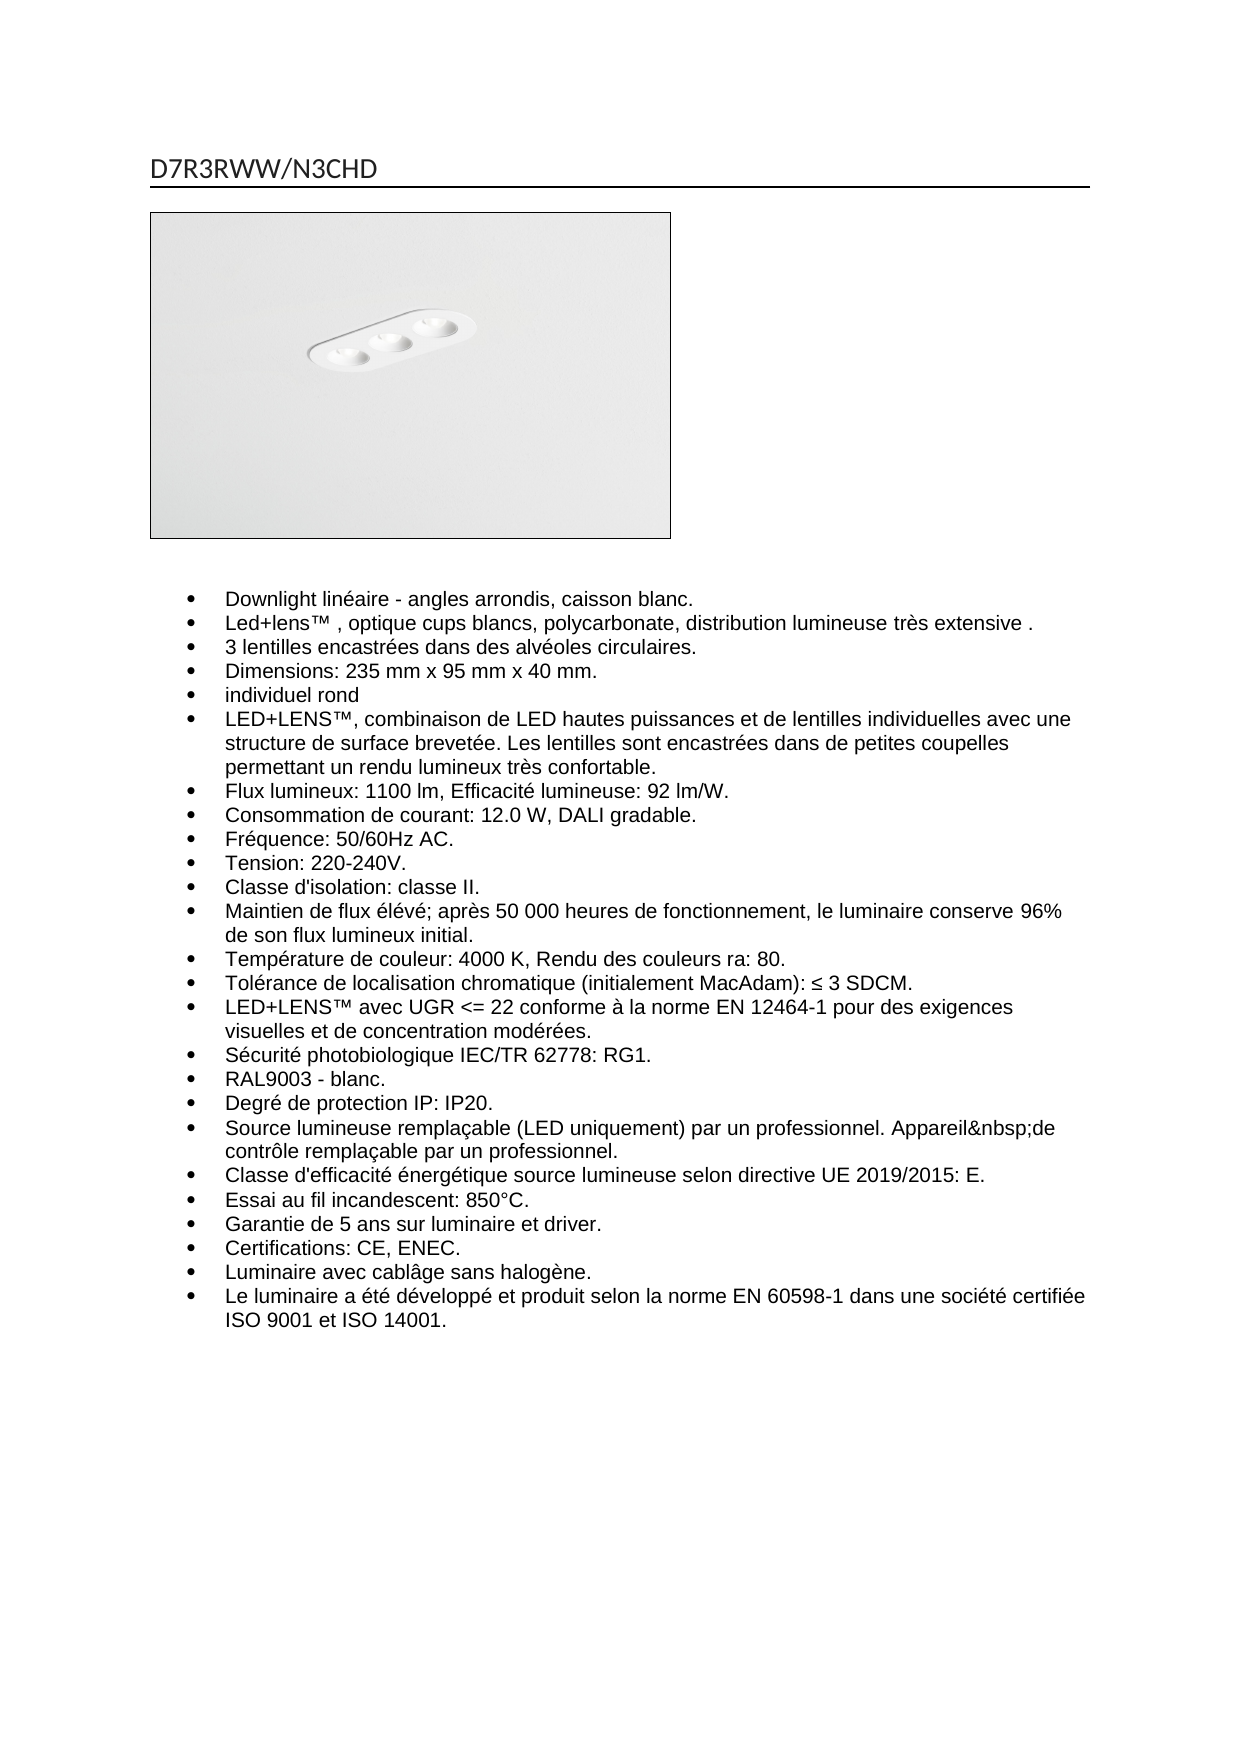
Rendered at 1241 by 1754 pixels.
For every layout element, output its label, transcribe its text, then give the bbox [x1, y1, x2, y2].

list Tolérance de localisation chromatique (initialement MacAdam): ≤ 3 SDCM. [187, 971, 1090, 995]
list Led+lens™ , optique cups blancs, polycarbonate, distribution lumineuse très extensive . [187, 610, 1090, 634]
list RAL9003 - blanc. [187, 1067, 1090, 1091]
list Le luminaire a été développé et produit selon la norme EN 60598-1 dans une société certifiée ISO 9001 et ISO 14001. [187, 1284, 1090, 1332]
list Tension: 220-240V. [187, 851, 1090, 875]
list Garantie de 5 ans sur luminaire et driver. [187, 1211, 1090, 1236]
list 3 lentilles encastrées dans des alvéoles circulaires. [187, 634, 1090, 658]
picture [151, 213, 670, 538]
list Degré de protection IP: IP20. [187, 1091, 1090, 1115]
list Consommation de courant: 12.0 W, DALI gradable. [187, 803, 1090, 827]
text D7R3RWW/N3CHD [150, 150, 1090, 186]
list Maintien de flux élévé; après 50 000 heures de fonctionnement, le luminaire conserve 96% de son flux lumineux initial. [187, 899, 1090, 947]
list Flux lumineux: 1100 lm, Efficacité lumineuse: 92 lm/W. [187, 779, 1090, 803]
list Classe d'isolation: classe II. [187, 875, 1090, 899]
list LED+LENS™, combinaison de LED hautes puissances et de lentilles individuelles avec une structure de surface brevetée. Les lentilles sont encastrées dans de petites coupelles permettant un rendu lumineux très confortable. [187, 707, 1090, 779]
list Sécurité photobiologique IEC/TR 62778: RG1. [187, 1043, 1090, 1067]
list Classe d'efficacité énergétique source lumineuse selon directive UE 2019/2015: E. [187, 1163, 1090, 1187]
list Certifications: CE, ENEC. [187, 1236, 1090, 1259]
list Fréquence: 50/60Hz AC. [187, 827, 1090, 851]
list Source lumineuse remplaçable (LED uniquement) par un professionnel. Appareil&nbsp;de contrôle remplaçable par un professionnel. [187, 1115, 1090, 1163]
list Downlight linéaire - angles arrondis, caisson blanc. [187, 586, 1090, 610]
list Température de couleur: 4000 K, Rendu des couleurs ra: 80. [187, 947, 1090, 971]
list individuel rond [187, 683, 1090, 707]
list LED+LENS™ avec UGR <= 22 conforme à la norme EN 12464-1 pour des exigences visuelles et de concentration modérées. [187, 995, 1090, 1043]
list Dimensions: 235 mm x 95 mm x 40 mm. [187, 658, 1090, 683]
list Luminaire avec cablâge sans halogène. [187, 1259, 1090, 1284]
list Essai au fil incandescent: 850°C. [187, 1187, 1090, 1211]
